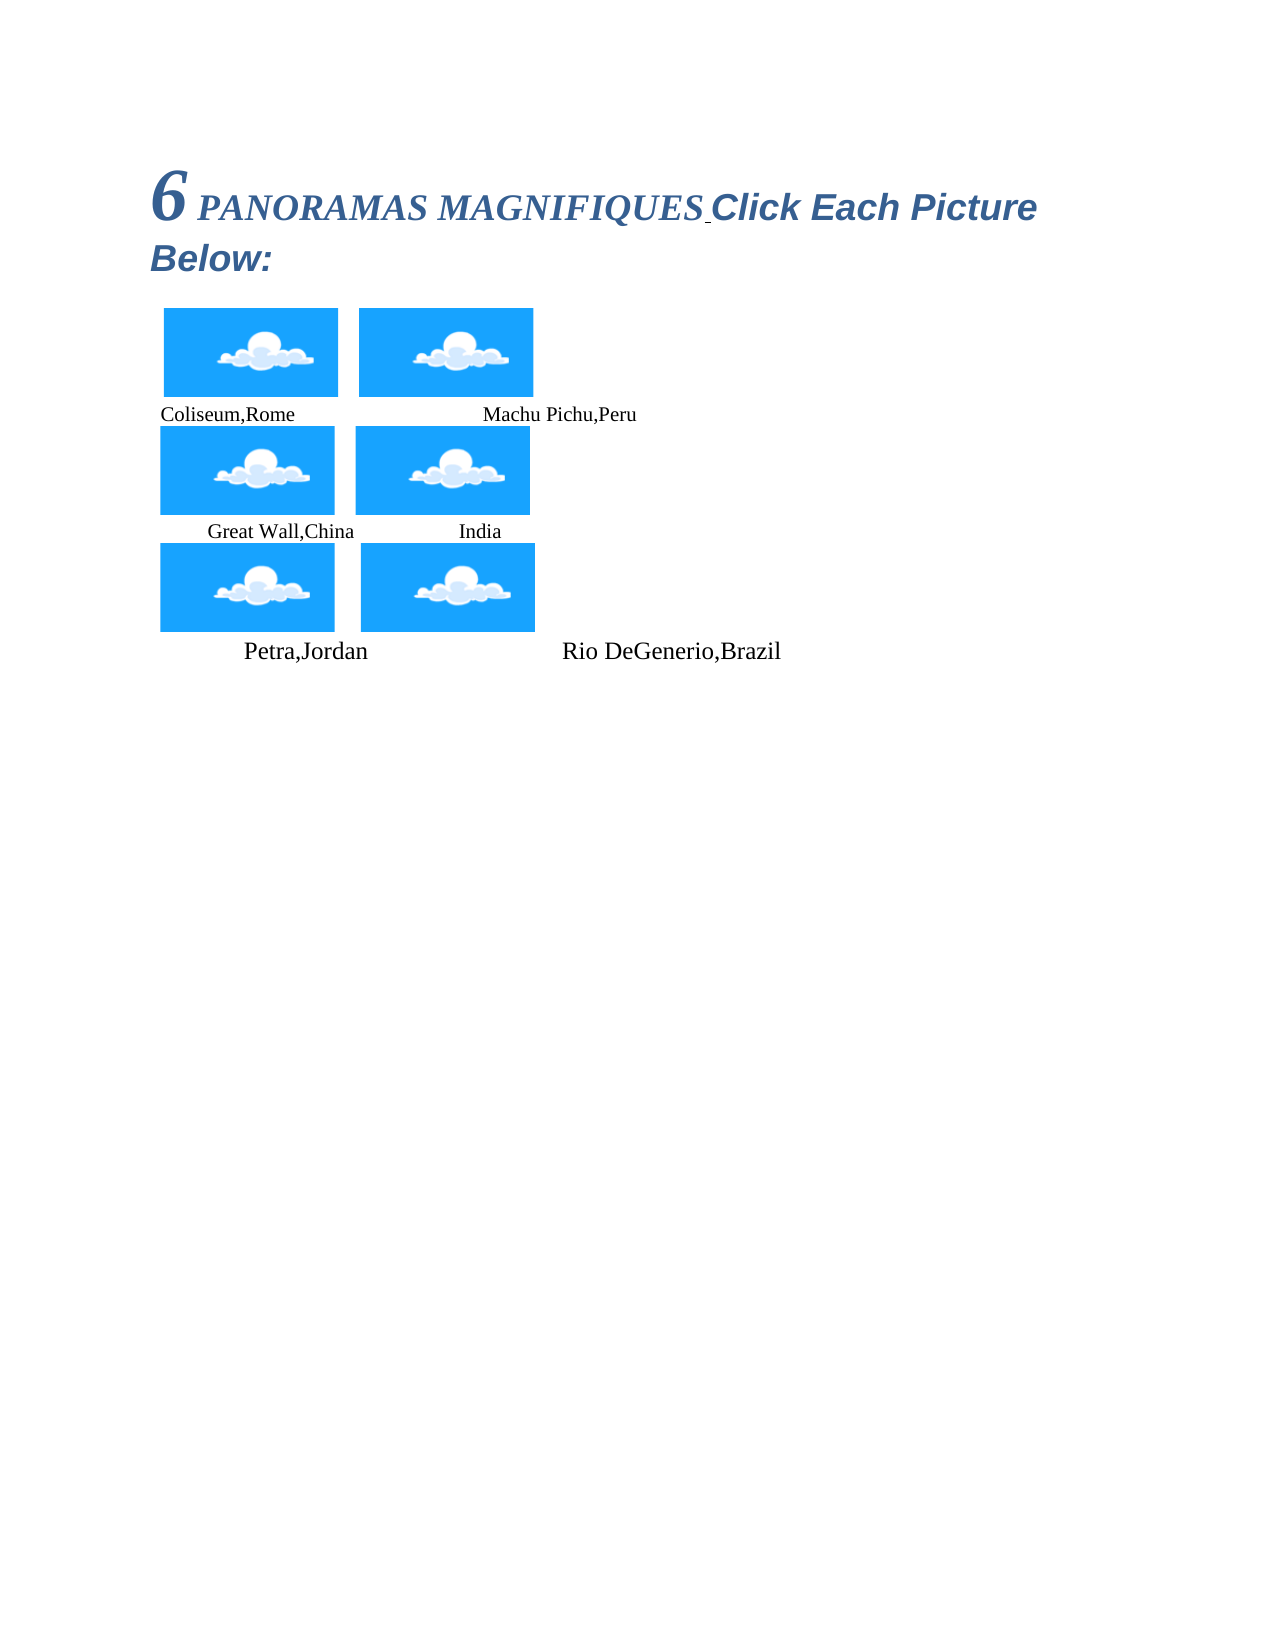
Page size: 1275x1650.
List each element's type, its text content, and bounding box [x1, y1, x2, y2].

picture [355, 426, 530, 515]
picture [359, 308, 534, 397]
picture [160, 543, 335, 632]
text Petra,Jordan Rio DeGenerio,Brazil [150, 636, 1125, 665]
picture [163, 308, 339, 397]
picture [160, 426, 335, 515]
picture [360, 543, 535, 632]
text 6 PANORAMAS MAGNIFIQUES Click Each Picture Below: [150, 150, 1125, 279]
